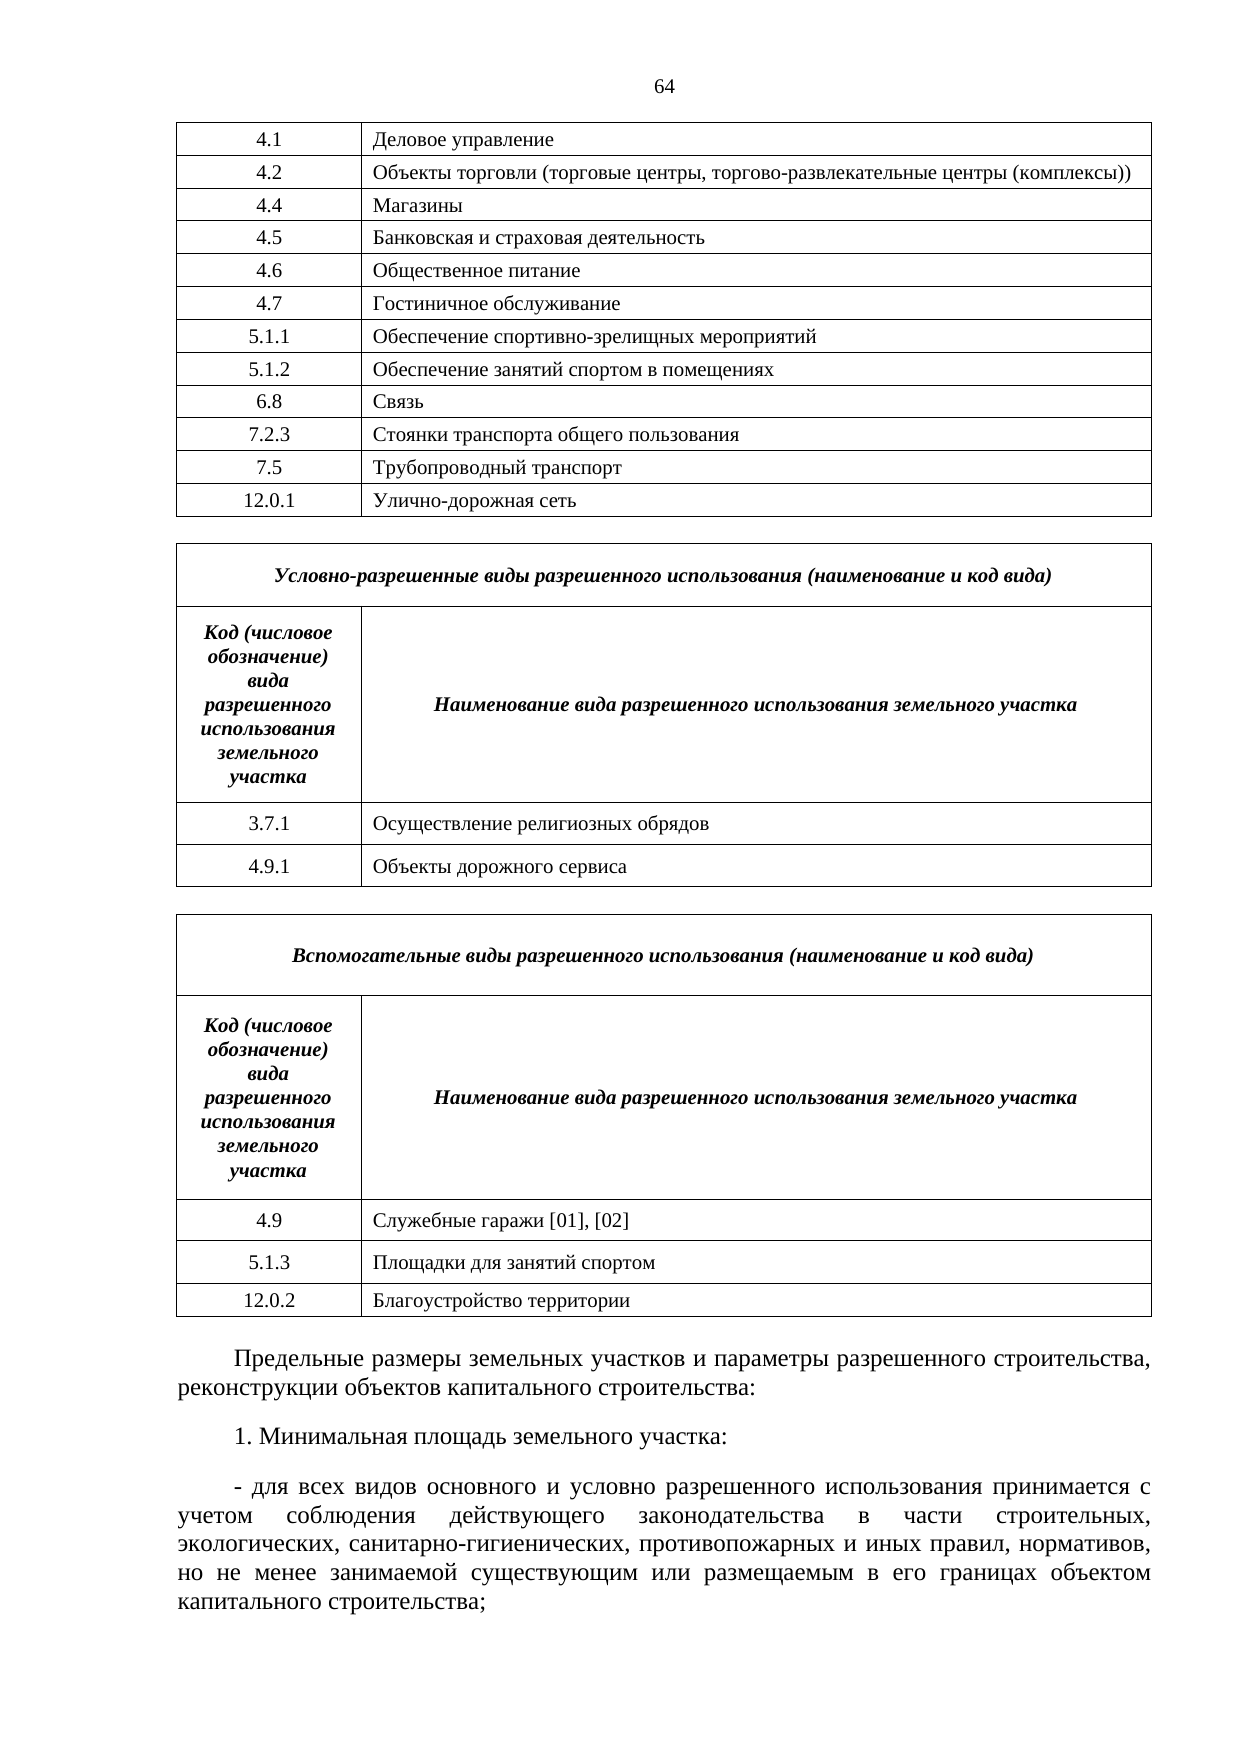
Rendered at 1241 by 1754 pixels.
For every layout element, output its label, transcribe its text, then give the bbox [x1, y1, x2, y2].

table_header Условно-разрешенные виды разрешенного использования (наименование и код вида) [177, 544, 1151, 606]
table_cell Трубопроводный транспорт [362, 451, 1151, 483]
text - для всех видов основного и условно разрешенного использования принимается с учетом соблюдения действующего законодательства в части строительных, экологических, санитарно-гигиенических, противопожарных и иных правил, нормативов, но не менее занимаемой существующим или размещаемым в его границах объектом капитального строительства; [177, 1471, 1152, 1615]
table_cell Наименование вида разрешенного использования земельного участка [362, 607, 1151, 802]
table_cell Осуществление религиозных обрядов [362, 803, 1151, 844]
table_cell Код (числовое обозначение) вида разрешенного использования земельного участка [177, 996, 361, 1199]
table_cell 5.1.1 [177, 320, 361, 352]
table_cell Магазины [362, 189, 1151, 220]
table_cell 3.7.1 [177, 803, 361, 844]
table_cell Гостиничное обслуживание [362, 287, 1151, 319]
table_cell Общественное питание [362, 254, 1151, 286]
table_cell Наименование вида разрешенного использования земельного участка [362, 996, 1151, 1199]
table_cell 5.1.3 [177, 1241, 361, 1283]
table_cell 4.9.1 [177, 845, 361, 886]
text 1. Минимальная площадь земельного участка: [177, 1421, 1152, 1450]
text Предельные размеры земельных участков и параметры разрешенного строительства, реконструкции объектов капитального строительства: [177, 1343, 1152, 1401]
table_cell Площадки для занятий спортом [362, 1241, 1151, 1283]
table_cell Обеспечение спортивно-зрелищных мероприятий [362, 320, 1151, 352]
table_cell Благоустройство территории [362, 1284, 1151, 1316]
table_cell Стоянки транспорта общего пользования [362, 418, 1151, 450]
table_cell 7.5 [177, 451, 361, 483]
table_cell 12.0.2 [177, 1284, 361, 1316]
table_cell 4.6 [177, 254, 361, 286]
table_header Вспомогательные виды разрешенного использования (наименование и код вида) [177, 915, 1151, 995]
table_cell 5.1.2 [177, 353, 361, 384]
table_cell 4.2 [177, 156, 361, 188]
table_cell Объекты торговли (торговые центры, торгово-развлекательные центры (комплексы)) [362, 156, 1151, 188]
table_cell Улично-дорожная сеть [362, 484, 1151, 516]
table_cell Деловое управление [362, 123, 1151, 155]
table_cell 4.9 [177, 1200, 361, 1240]
table_cell 4.7 [177, 287, 361, 319]
table_cell 6.8 [177, 386, 361, 417]
table_cell Объекты дорожного сервиса [362, 845, 1151, 886]
table_cell 4.4 [177, 189, 361, 220]
table_cell Код (числовое обозначение) вида разрешенного использования земельного участка [177, 607, 361, 802]
table_cell 12.0.1 [177, 484, 361, 516]
table_cell Связь [362, 386, 1151, 417]
table_cell 4.1 [177, 123, 361, 155]
table_cell Банковская и страховая деятельность [362, 221, 1151, 253]
table_cell 7.2.3 [177, 418, 361, 450]
table_cell Служебные гаражи [01], [02] [362, 1200, 1151, 1240]
table_cell 4.5 [177, 221, 361, 253]
table_cell Обеспечение занятий спортом в помещениях [362, 353, 1151, 384]
